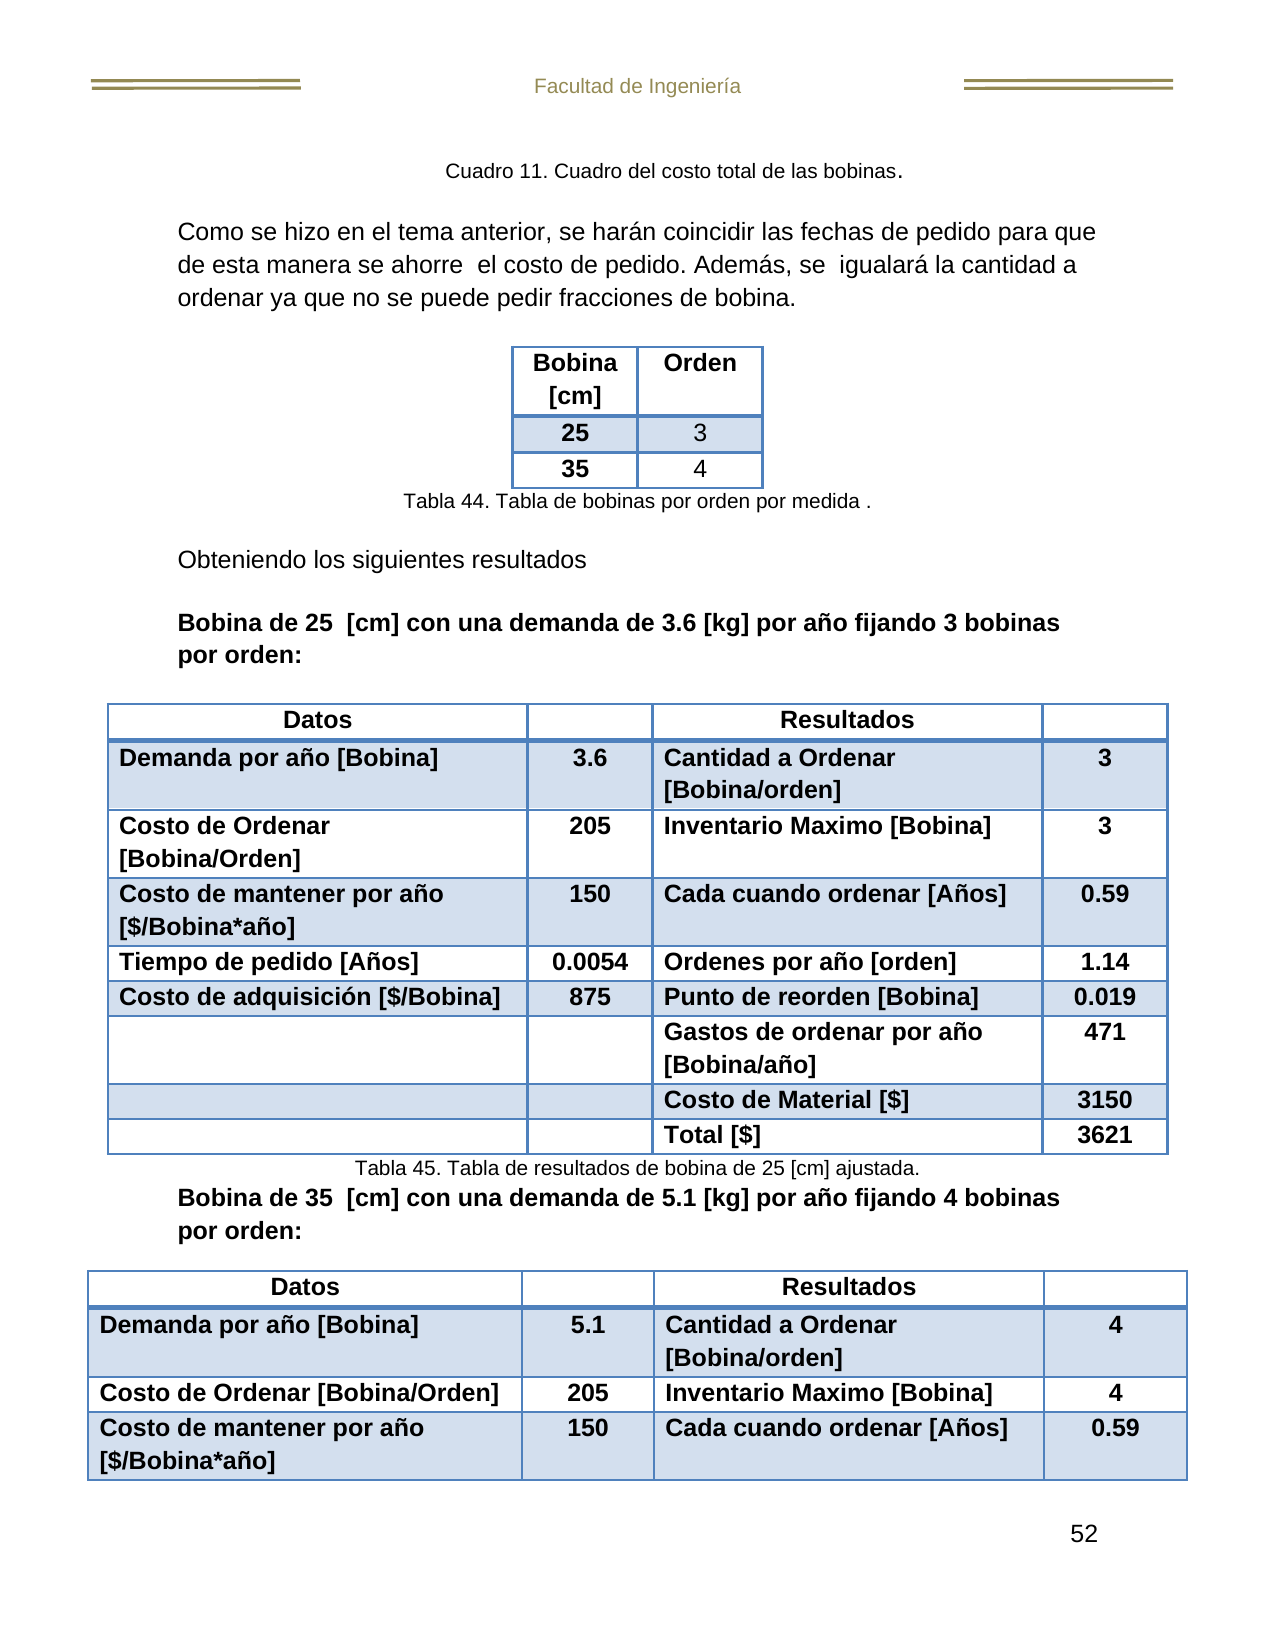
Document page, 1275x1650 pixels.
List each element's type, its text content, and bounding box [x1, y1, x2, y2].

table_cell [529, 1120, 651, 1153]
table_cell 3 [639, 418, 761, 451]
table_cell Costo de Ordenar [Bobina/Orden] [109, 811, 526, 877]
table_cell Demanda por año [Bobina] [109, 743, 526, 808]
table_cell 35 [514, 454, 636, 487]
table_cell 0.59 [1044, 879, 1166, 945]
table_cell 0.019 [1044, 982, 1166, 1015]
table_cell 205 [523, 1378, 653, 1411]
text Tabla 45. Tabla de resultados de bobina de 25 [cm] ajustada. [177, 1155, 1098, 1179]
table_header Resultados [655, 1272, 1043, 1305]
table_cell 0.59 [1045, 1413, 1186, 1479]
table_cell Cantidad a Ordenar [Bobina/orden] [654, 743, 1041, 808]
table_cell 3 [1044, 811, 1166, 877]
table_header [523, 1272, 653, 1305]
table_cell Inventario Maximo [Bobina] [655, 1378, 1043, 1411]
table_cell 4 [1045, 1378, 1186, 1411]
table_cell 150 [529, 879, 651, 945]
table_cell 471 [1044, 1017, 1166, 1083]
table_cell 0.0054 [529, 947, 651, 980]
table_cell 4 [639, 454, 761, 487]
table_cell [529, 1085, 651, 1118]
table_cell 205 [529, 811, 651, 877]
text Bobina de 35 [cm] con una demanda de 5.1 [kg] por año fijando 4 bobinas por orden: [177, 1183, 1098, 1245]
table_cell Costo de mantener por año [$/Bobina*año] [89, 1413, 521, 1479]
table_cell Punto de reorden [Bobina] [654, 982, 1041, 1015]
table_cell Gastos de ordenar por año [Bobina/año] [654, 1017, 1041, 1083]
table_cell 1.14 [1044, 947, 1166, 980]
table_cell 150 [523, 1413, 653, 1479]
table_header [529, 705, 651, 738]
table_cell Demanda por año [Bobina] [89, 1310, 521, 1376]
table_cell [109, 1085, 526, 1118]
text Bobina de 25 [cm] con una demanda de 3.6 [kg] por año fijando 3 bobinas por orden: [177, 607, 1098, 669]
table_cell 875 [529, 982, 651, 1015]
table_header Datos [89, 1272, 521, 1305]
table_cell Costo de Ordenar [Bobina/Orden] [89, 1378, 521, 1411]
table_cell 3150 [1044, 1085, 1166, 1118]
table_cell Costo de adquisición [$/Bobina] [109, 982, 526, 1015]
table_cell 3621 [1044, 1120, 1166, 1153]
table_header Orden [639, 348, 761, 414]
table_cell Ordenes por año [orden] [654, 947, 1041, 980]
table_cell Costo de Material [$] [654, 1085, 1041, 1118]
table_cell 4 [1045, 1310, 1186, 1376]
table_cell [529, 1017, 651, 1083]
table_cell Tiempo de pedido [Años] [109, 947, 526, 980]
table_cell Cantidad a Ordenar [Bobina/orden] [655, 1310, 1043, 1376]
table_cell 3 [1044, 743, 1166, 808]
table_cell Inventario Maximo [Bobina] [654, 811, 1041, 877]
table_header Bobina [cm] [514, 348, 636, 414]
table_cell [109, 1017, 526, 1083]
table_cell Total [$] [654, 1120, 1041, 1153]
table_cell Costo de mantener por año [$/Bobina*año] [109, 879, 526, 945]
table_cell [109, 1120, 526, 1153]
table_cell Cada cuando ordenar [Años] [655, 1413, 1043, 1479]
table_cell Cada cuando ordenar [Años] [654, 879, 1041, 945]
text Cuadro 11. Cuadro del costo total de las bobinas. [177, 155, 1098, 184]
table_header Resultados [654, 705, 1041, 738]
text Como se hizo en el tema anterior, se harán coincidir las fechas de pedido para que de esta manera se ahorre el costo de pedido. Además, se igualará la cantidad a ordenar ya que no se puede pedir fracciones de bobina. [177, 217, 1098, 312]
text Obteniendo los siguientes resultados [177, 545, 1098, 574]
table_cell 3.6 [529, 743, 651, 808]
table_cell 5.1 [523, 1310, 653, 1376]
table_cell 25 [514, 418, 636, 451]
table_header Datos [109, 705, 526, 738]
table_header [1044, 705, 1166, 738]
text Tabla 44. Tabla de bobinas por orden por medida . [177, 489, 1098, 513]
table_header [1045, 1272, 1186, 1305]
